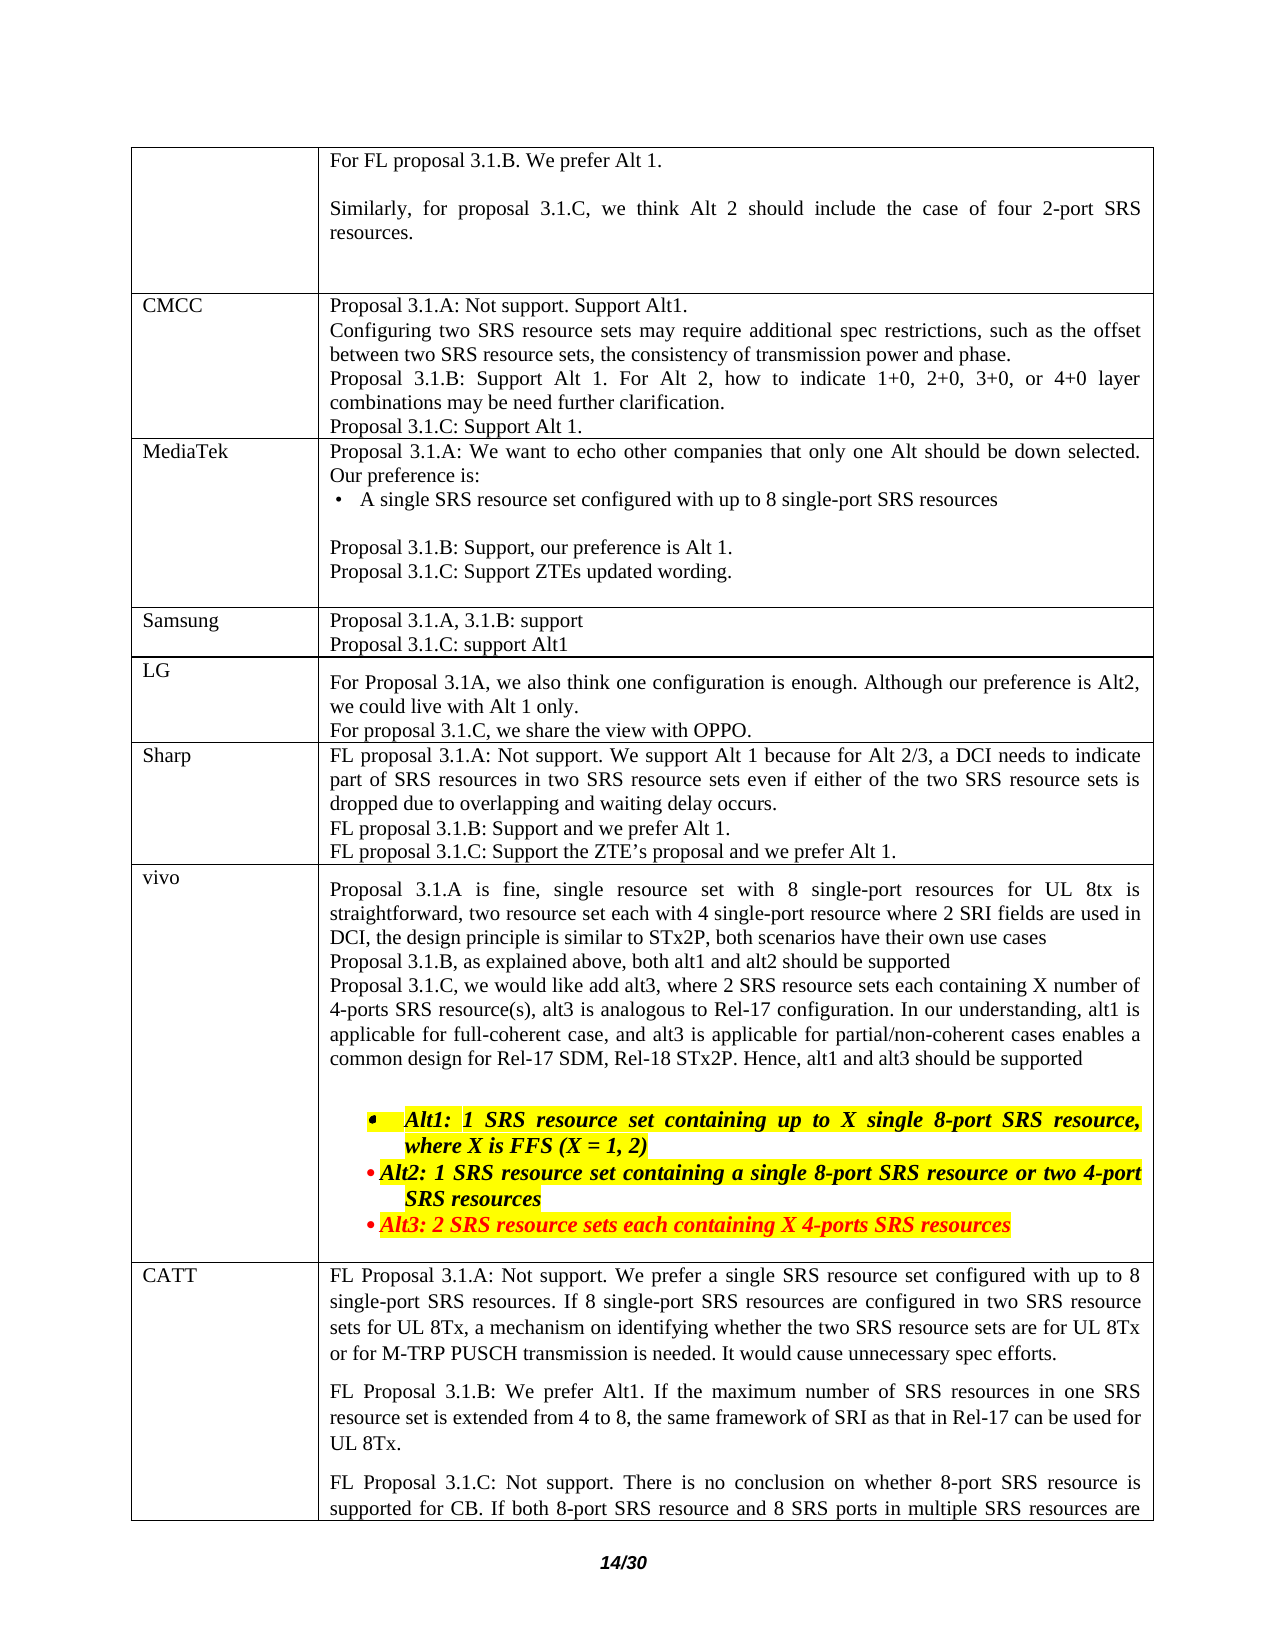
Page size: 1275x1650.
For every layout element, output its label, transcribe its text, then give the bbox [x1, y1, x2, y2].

table_cell FL proposal 3.1.A: Not support. We support Alt 1 because for Alt 2/3, a DCI needs to indicate part of SRS resources in two SRS resource sets even if either of the two SRS resource sets is dropped due to overlapping and waiting delay occurs. FL proposal 3.1.B: Support and we prefer Alt 1. FL proposal 3.1.C: Support the ZTE’s proposal and we prefer Alt 1. [319, 743, 1153, 863]
table_cell Samsung [132, 608, 318, 656]
table_cell Sharp [132, 743, 318, 863]
table_cell vivo [132, 865, 318, 1262]
table_cell Proposal 3.1.A: Not support. Support Alt1. Configuring two SRS resource sets may require additional spec restrictions, such as the offset between two SRS resource sets, the consistency of transmission power and phase. Proposal 3.1.B: Support Alt 1. For Alt 2, how to indicate 1+0, 2+0, 3+0, or 4+0 layer combinations may be need further clarification. Proposal 3.1.C: Support Alt 1. [319, 294, 1153, 438]
table_cell LG [132, 658, 318, 742]
table_cell For Proposal 3.1A, we also think one configuration is enough. Although our preference is Alt2, we could live with Alt 1 only. For proposal 3.1.C, we share the view with OPPO. [319, 658, 1153, 742]
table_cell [319, 1263, 1153, 1519]
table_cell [319, 148, 1153, 292]
table_cell CMCC [132, 294, 318, 438]
table_cell Proposal 3.1.A, 3.1.B: support Proposal 3.1.C: support Alt1 [319, 608, 1153, 656]
table_cell MediaTek [132, 439, 318, 607]
table_cell CATT [132, 1263, 318, 1519]
table_cell Proposal 3.1.A is fine, single resource set with 8 single-port resources for UL 8tx is straightforward, two resource set each with 4 single-port resource where 2 SRI fields are used in DCI, the design principle is similar to STx2P, both scenarios have their own use cases Proposal 3.1.B, as explained above, both alt1 and alt2 should be supported Proposal 3.1.C, we would like add alt3, where 2 SRS resource sets each containing X number of 4-ports SRS resource(s), alt3 is analogous to Rel-17 configuration. In our understanding, alt1 is applicable for full-coherent case, and alt3 is applicable for partial/non-coherent cases enables a common design for Rel-17 SDM, Rel-18 STx2P. Hence, alt1 and alt3 should be supported Alt1: 1 SRS resource set containing up to X single 8-port SRS resource, where X is FFS (X = 1, 2) Alt2: 1 SRS resource set containing a single 8-port SRS resource or two 4-port SRS resources Alt3: 2 SRS resource sets each containing X 4-ports SRS resources [319, 865, 1153, 1262]
table_cell QC [132, 148, 318, 292]
table_cell Proposal 3.1.A: We want to echo other companies that only one Alt should be down selected. Our preference is: • A single SRS resource set configured with up to 8 single-port SRS resources Proposal 3.1.B: Support, our preference is Alt 1. Proposal 3.1.C: Support ZTEs updated wording. [319, 439, 1153, 607]
